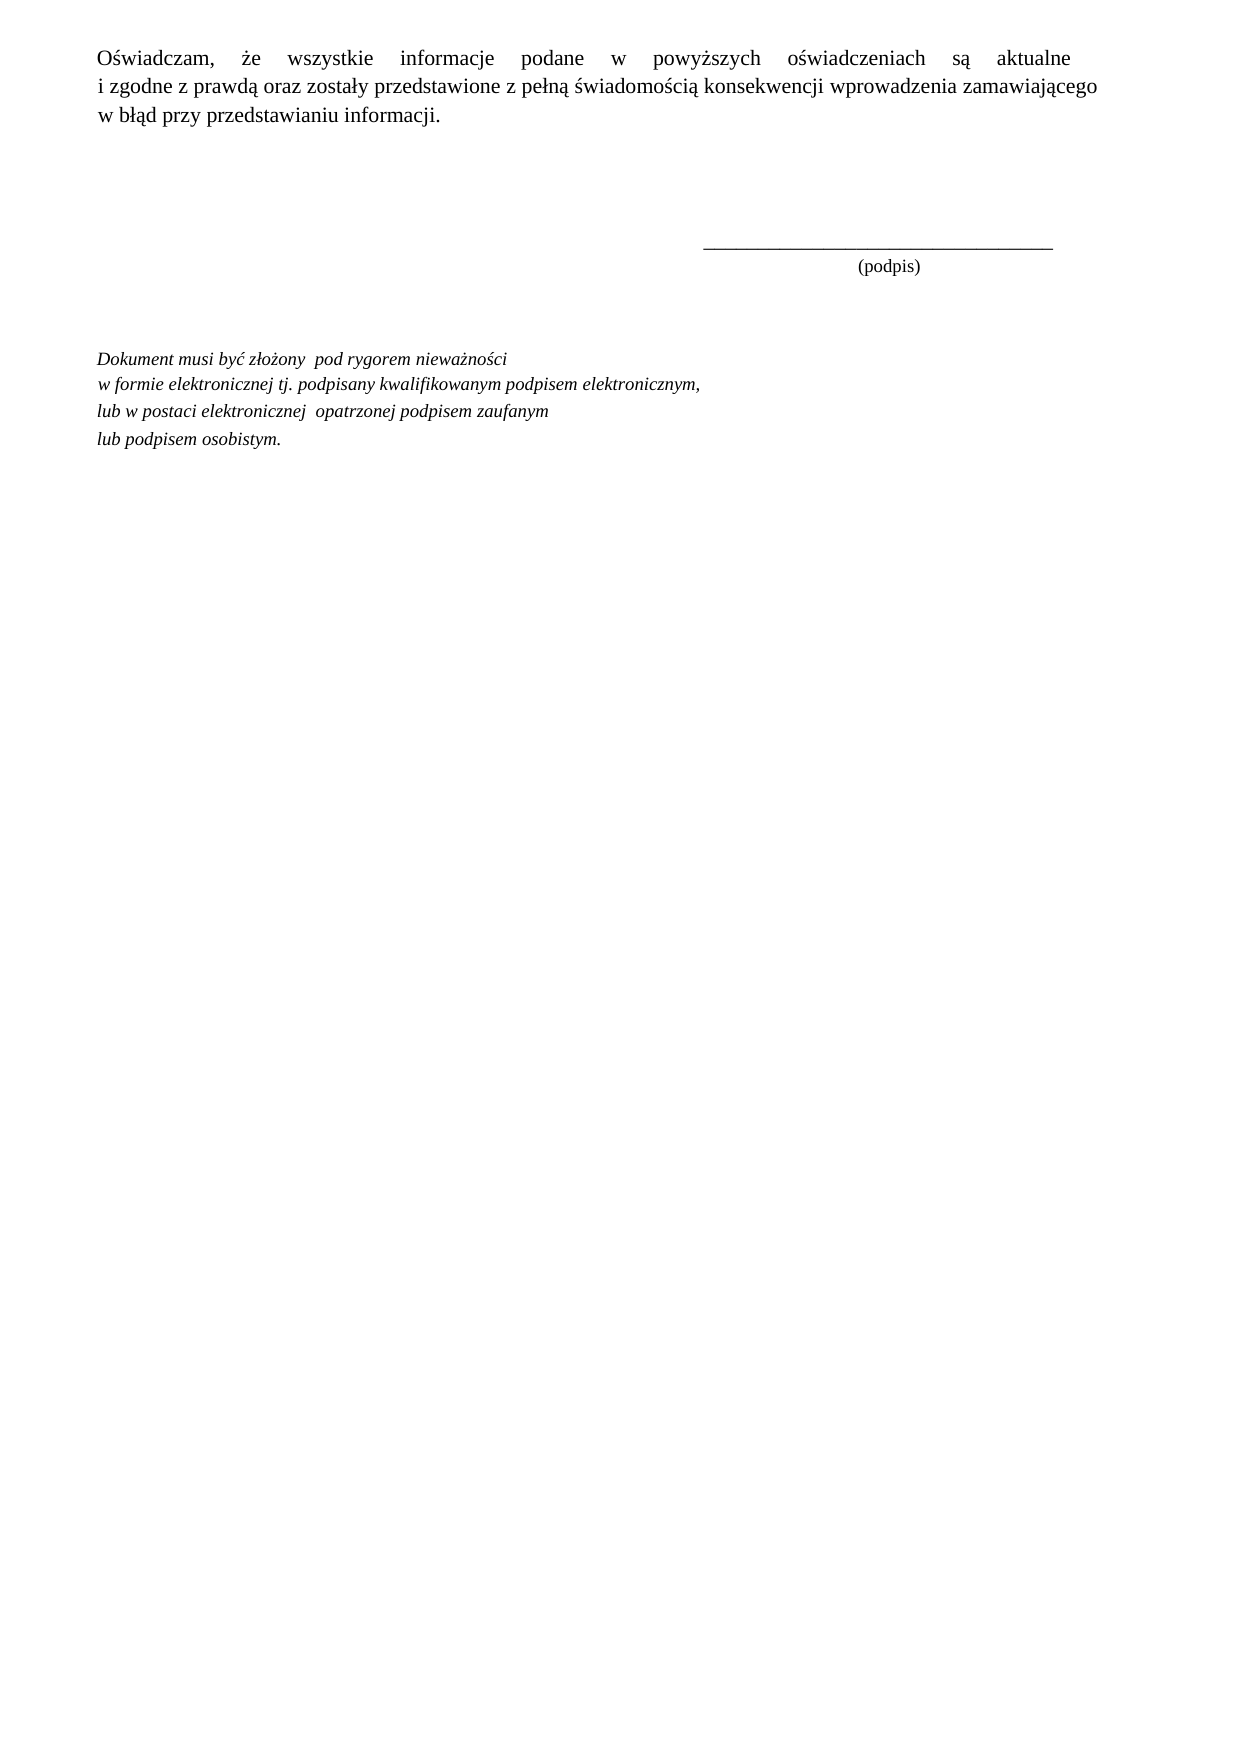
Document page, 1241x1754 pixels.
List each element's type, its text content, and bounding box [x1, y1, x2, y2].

text ________________________________ (podpis) [678, 227, 1099, 277]
text lub podpisem osobistym. [97, 427, 1099, 449]
text Oświadczam, że wszystkie informacje podane w powyższych oświadczeniach są aktualne i zgodne z prawdą oraz zostały przedstawione z pełną świadomością konsekwencji wprowadzenia zamawiającego w błąd przy przedstawianiu informacji. [97, 44, 1099, 128]
text Dokument musi być złożony pod rygorem nieważności w formie elektronicznej tj. podpisany kwalifikowanym podpisem elektronicznym, [97, 348, 1099, 394]
text lub w postaci elektronicznej opatrzonej podpisem zaufanym [97, 400, 1099, 422]
